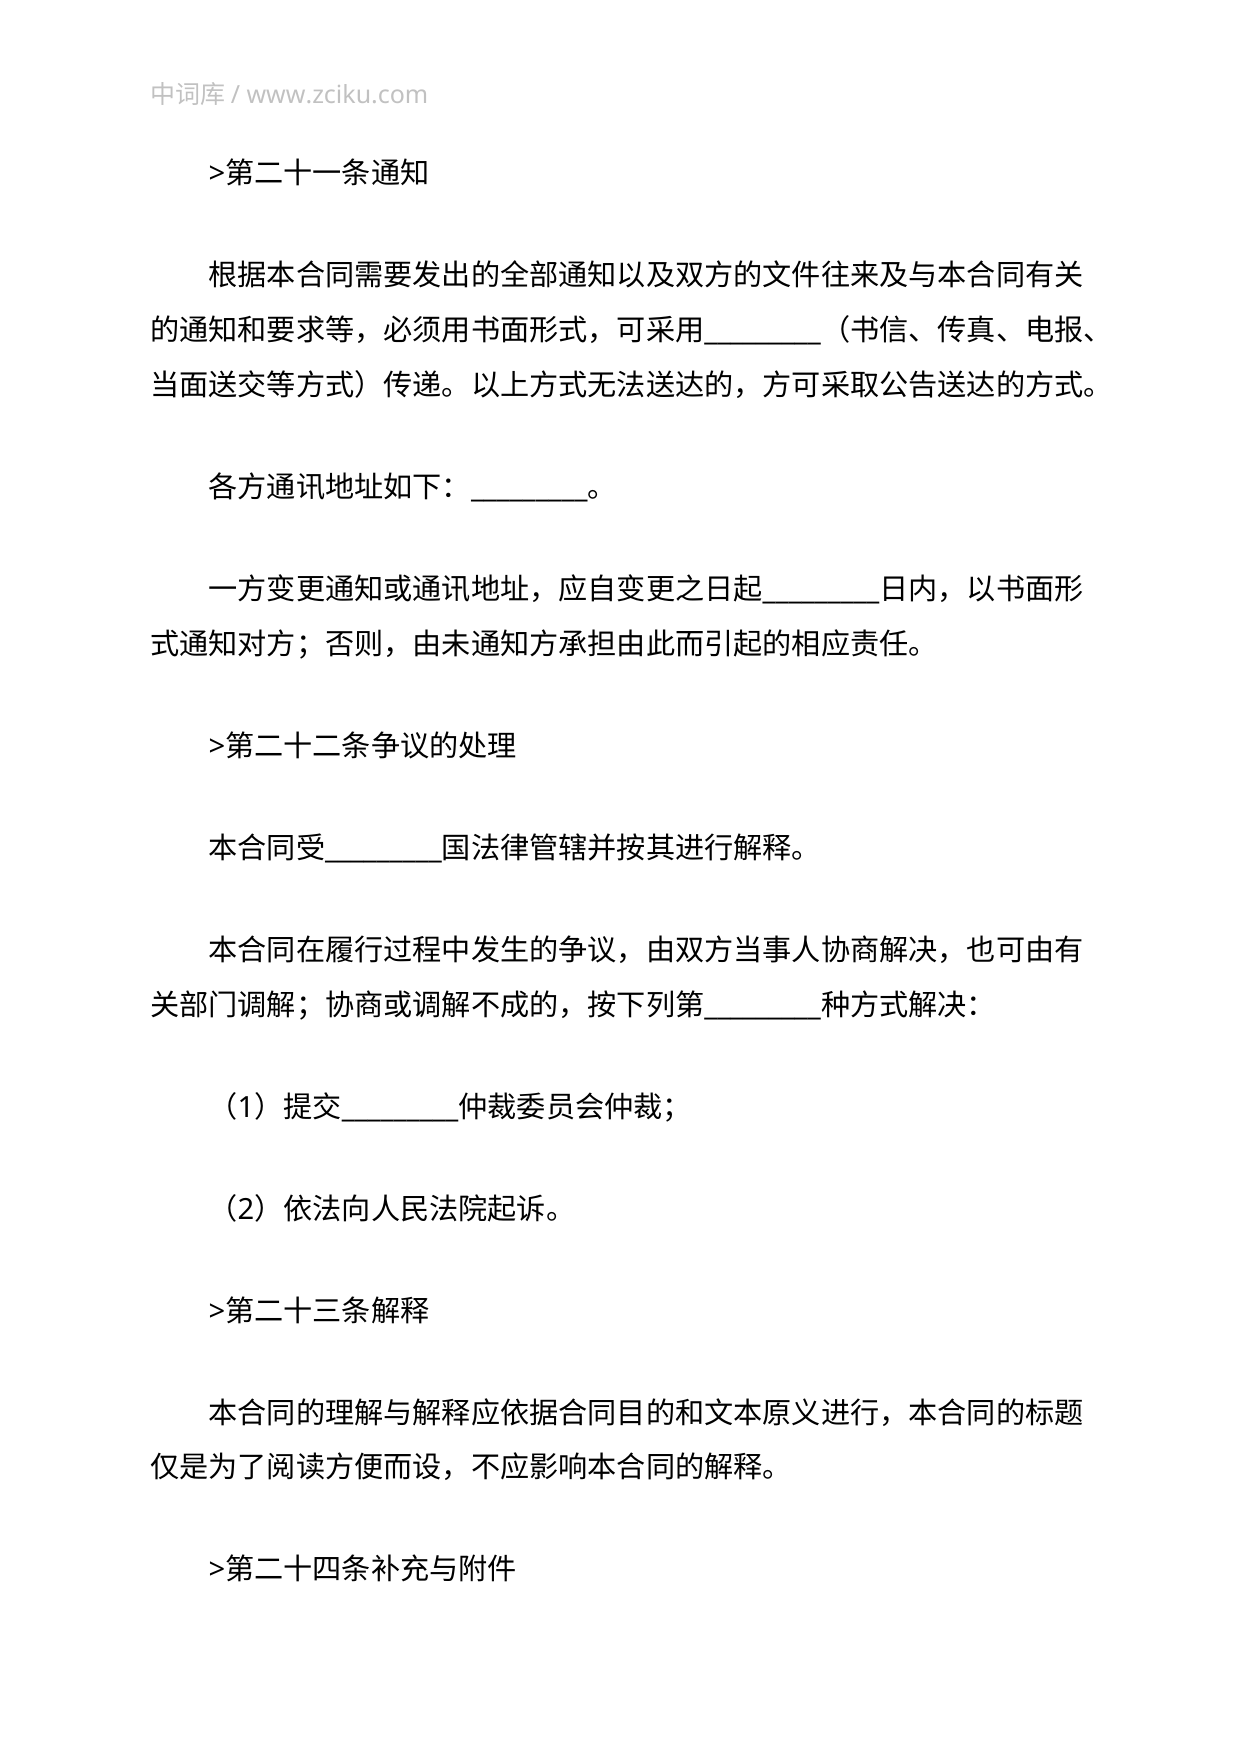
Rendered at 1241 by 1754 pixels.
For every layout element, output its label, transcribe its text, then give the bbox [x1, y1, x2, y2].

text 本合同受_________国法律管辖并按其进行解释。 [150, 824, 1090, 867]
text 一方变更通知或通讯地址，应自变更之日起_________日内，以书面形式通知对方；否则，由未通知方承担由此而引起的相应责任。 [150, 566, 1090, 663]
text 根据本合同需要发出的全部通知以及双方的文件往来及与本合同有关的通知和要求等，必须用书面形式，可采用_________（书信、传真、电报、当面送交等方式）传递。以上方式无法送达的，方可采取公告送达的方式。 [150, 252, 1090, 404]
text >第二十三条解释 [150, 1287, 1090, 1329]
text >第二十四条补充与附件 [150, 1546, 1090, 1588]
text 本合同在履行过程中发生的争议，由双方当事人协商解决，也可由有关部门调解；协商或调解不成的，按下列第_________种方式解决： [150, 926, 1090, 1024]
text >第二十一条通知 [150, 150, 1090, 192]
text 各方通讯地址如下：_________。 [150, 464, 1090, 506]
text （2）依法向人民法院起诉。 [150, 1185, 1090, 1228]
text 本合同的理解与解释应依据合同目的和文本原义进行，本合同的标题仅是为了阅读方便而设，不应影响本合同的解释。 [150, 1389, 1090, 1486]
text >第二十二条争议的处理 [150, 722, 1090, 765]
text （1）提交_________仲裁委员会仲裁； [150, 1083, 1090, 1126]
